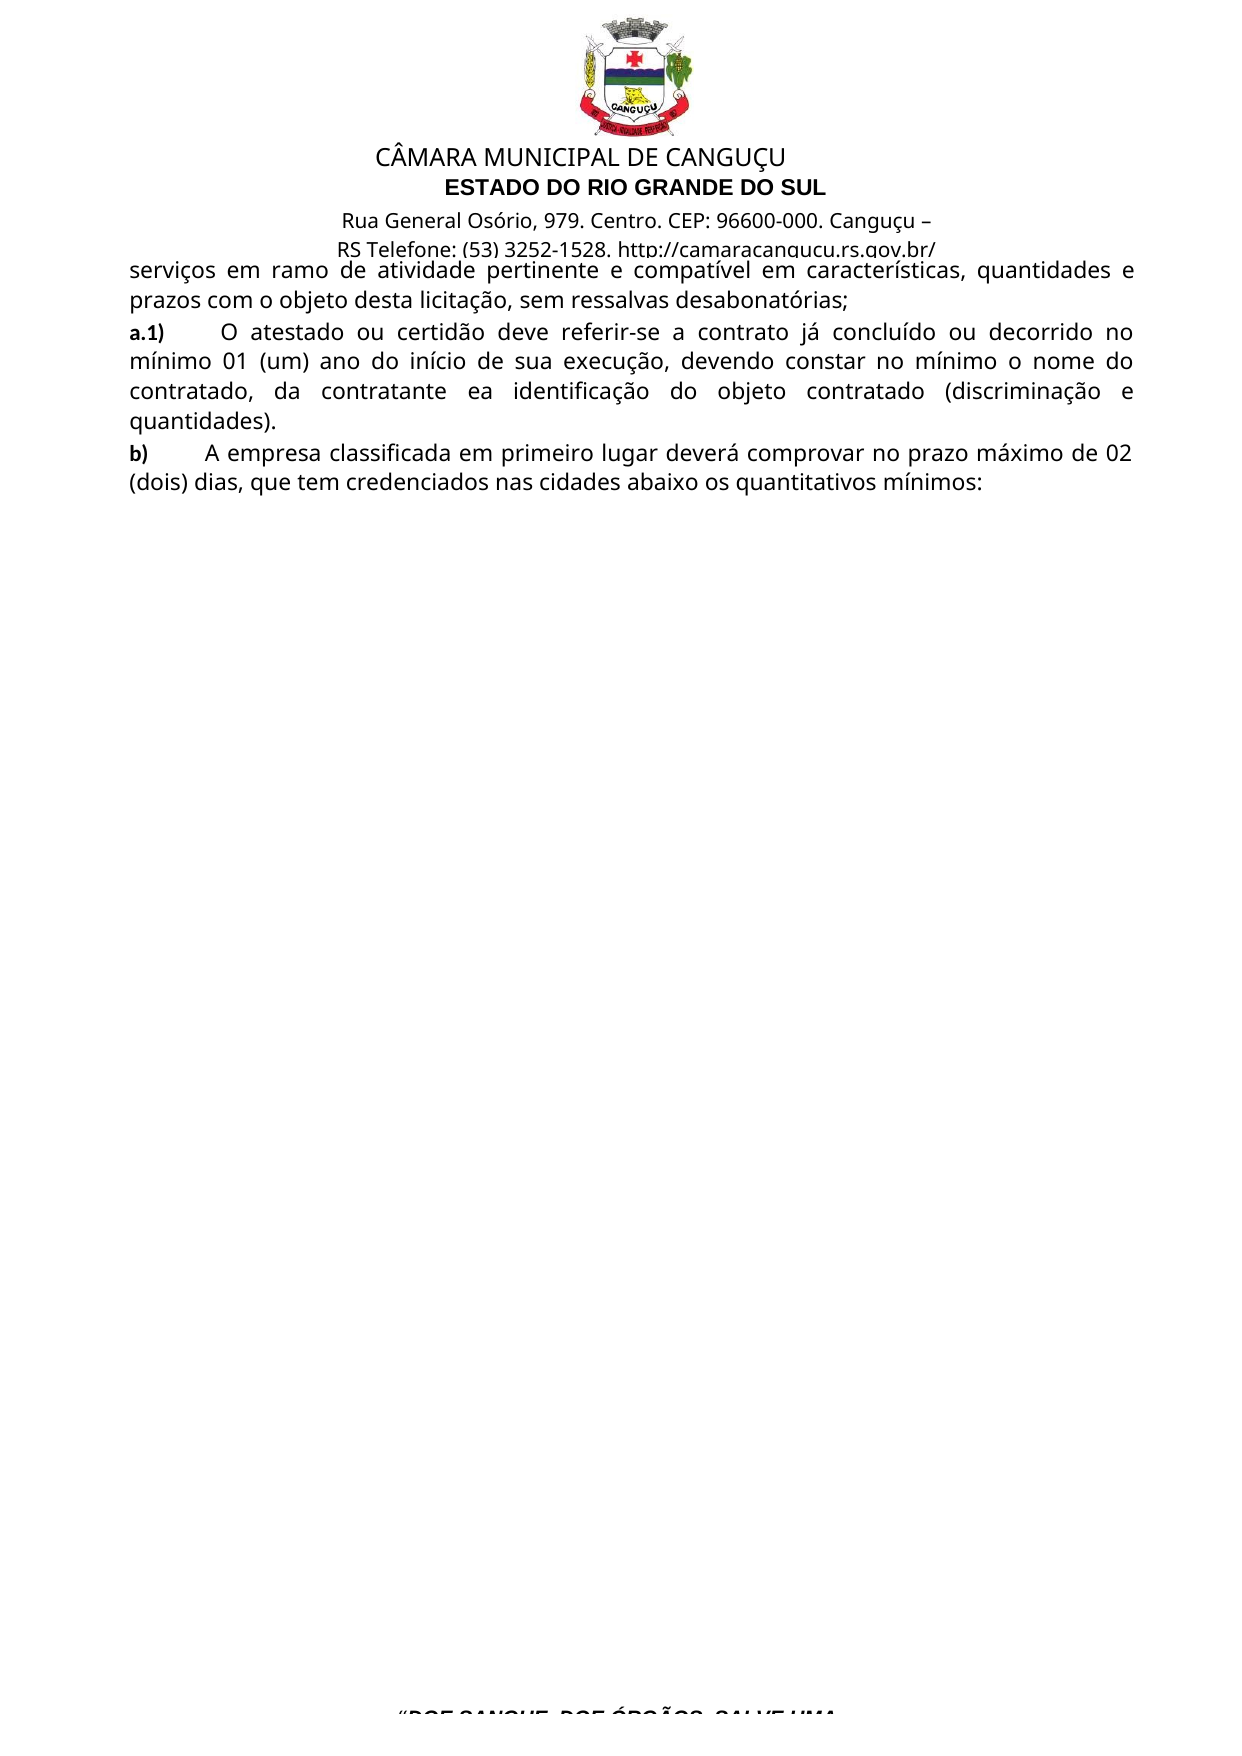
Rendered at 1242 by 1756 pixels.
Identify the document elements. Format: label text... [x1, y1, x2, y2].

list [129, 254, 1135, 315]
list A empresa classificada em primeiro lugar deverá comprovar no prazo máximo de 02 (dois) dias, que tem credenciados nas cidades abaixo os quantitativos mínimos: [129, 438, 1134, 497]
list O atestado ou certidão deve referir-se a contrato já concluído ou decorrido no mínimo 01 (um) ano do início de sua execução, devendo constar no mínimo o nome do contratado, da contratante ea identificação do objeto contratado (discriminação e quantidades). [129, 316, 1134, 436]
picture [575, 14, 694, 139]
